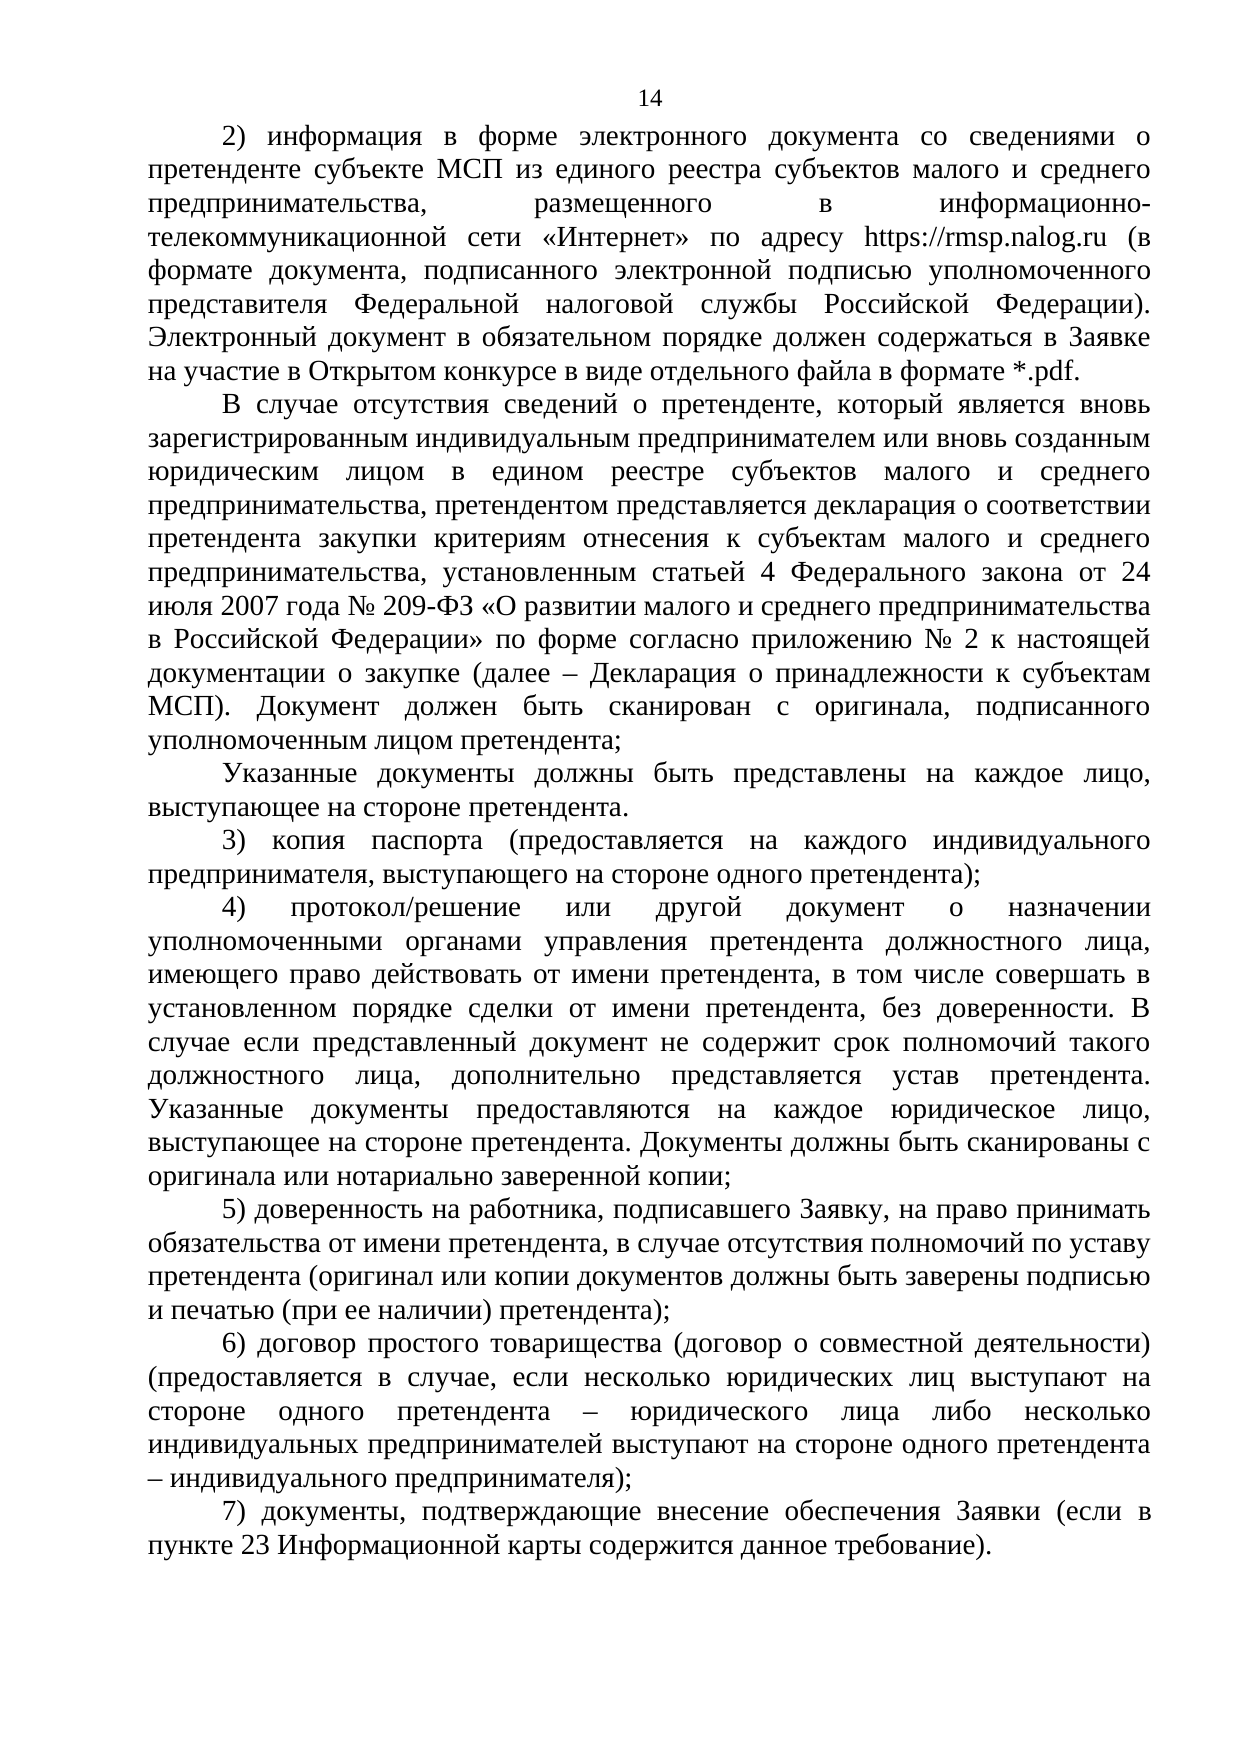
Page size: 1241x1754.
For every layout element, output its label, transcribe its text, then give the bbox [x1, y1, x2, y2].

text 7) документы, подтверждающие внесение обеспечения Заявки (если в пункте 23 Информационной карты содержится данное требование). [148, 1493, 1152, 1560]
text Указанные документы должны быть представлены на каждое лицо, выступающее на стороне претендента. [148, 755, 1152, 822]
text 6) договор простого товарищества (договор о совместной деятельности) (предоставляется в случае, если несколько юридических лиц выступают на стороне одного претендента – юридического лица либо несколько индивидуальных предпринимателей выступают на стороне одного претендента – индивидуального предпринимателя); [148, 1326, 1152, 1493]
text 3) копия паспорта (предоставляется на каждого индивидуального предпринимателя, выступающего на стороне одного претендента); [148, 822, 1152, 889]
list 2) информация в форме электронного документа со сведениями о претенденте субъекте МСП из единого реестра субъектов малого и среднего предпринимательства, размещенного в информационно-телекоммуникационной сети «Интернет» по адресу https://rmsp.nalog.ru (в формате документа, подписанного электронной подписью уполномоченного представителя Федеральной налоговой службы Российской Федерации). Электронный документ в обязательном порядке должен содержаться в Заявке на участие в Открытом конкурсе в виде отдельного файла в формате *.pdf. [148, 118, 1152, 386]
list В случае отсутствия сведений о претенденте, который является вновь зарегистрированным индивидуальным предпринимателем или вновь созданным юридическим лицом в едином реестре субъектов малого и среднего предпринимательства, претендентом представляется декларация о соответствии претендента закупки критериям отнесения к субъектам малого и среднего предпринимательства, установленным статьей 4 Федерального закона от 24 июля 2007 года № 209-ФЗ «О развитии малого и среднего предпринимательства в Российской Федерации» по форме согласно приложению № 2 к настоящей документации о закупке (далее – Декларация о принадлежности к субъектам МСП). Документ должен быть сканирован с оригинала, подписанного уполномоченным лицом претендента; [148, 386, 1152, 755]
text 5) доверенность на работника, подписавшего Заявку, на право принимать обязательства от имени претендента, в случае отсутствия полномочий по уставу претендента (оригинал или копии документов должны быть заверены подписью и печатью (при ее наличии) претендента); [148, 1191, 1152, 1326]
text 4) протокол/решение или другой документ о назначении уполномоченными органами управления претендента должностного лица, имеющего право действовать от имени претендента, в том числе совершать в установленном порядке сделки от имени претендента, без доверенности. В случае если представленный документ не содержит срок полномочий такого должностного лица, дополнительно представляется устав претендента. Указанные документы предоставляются на каждое юридическое лицо, выступающее на стороне претендента. Документы должны быть сканированы с оригинала или нотариально заверенной копии; [148, 889, 1152, 1191]
